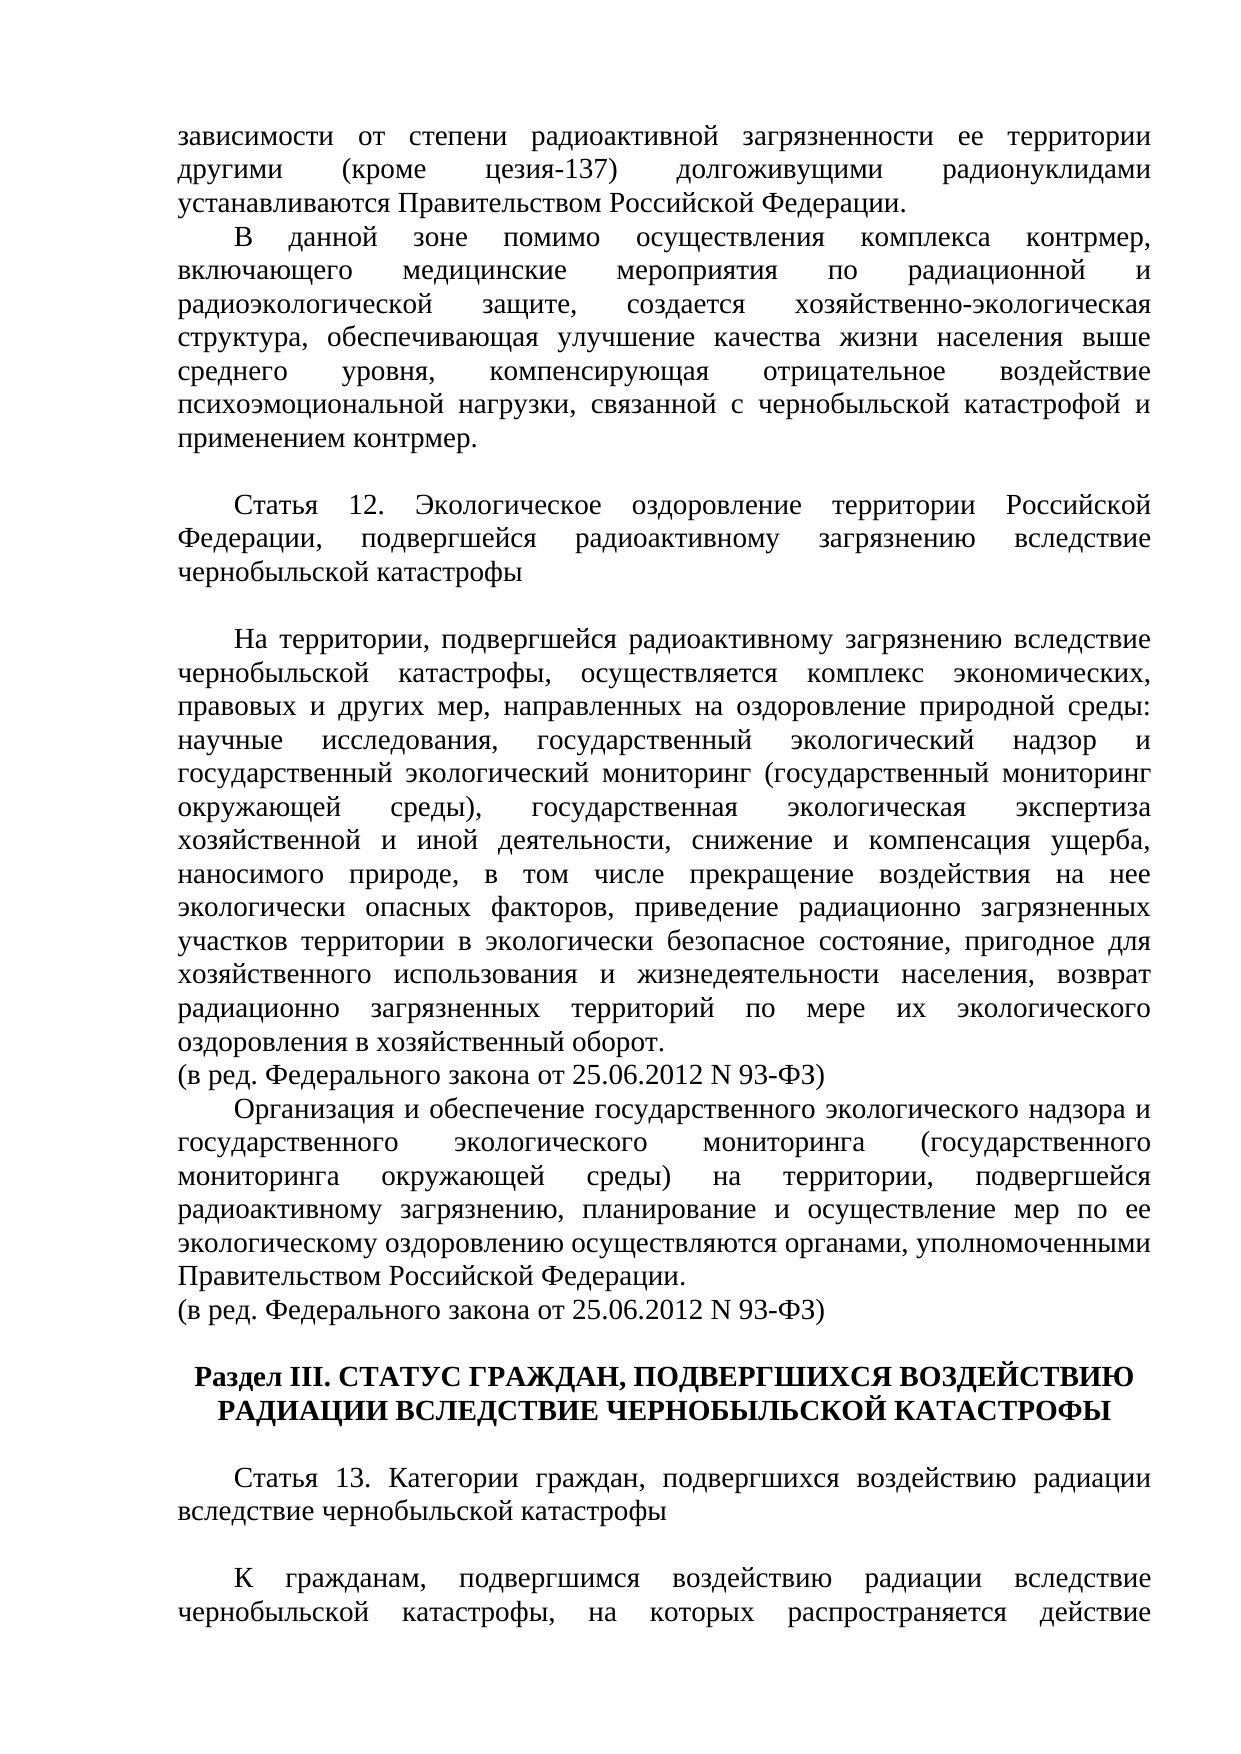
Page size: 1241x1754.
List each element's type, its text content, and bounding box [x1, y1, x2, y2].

text (в ред. Федерального закона от 25.06.2012 N 93-ФЗ) [177, 1292, 1152, 1326]
text На территории, подвергшейся радиоактивному загрязнению вследствие чернобыльской катастрофы, осуществляется комплекс экономических, правовых и других мер, направленных на оздоровление природной среды: научные исследования, государственный экологический надзор и государственный экологический мониторинг (государственный мониторинг окружающей среды), государственная экологическая экспертиза хозяйственной и иной деятельности, снижение и компенсация ущерба, наносимого природе, в том числе прекращение воздействия на нее экологически опасных факторов, приведение радиационно загрязненных участков территории в экологически безопасное состояние, пригодное для хозяйственного использования и жизнедеятельности населения, возврат радиационно загрязненных территорий по мере их экологического оздоровления в хозяйственный оборот. [177, 621, 1152, 1057]
text РАДИАЦИИ ВСЛЕДСТВИЕ ЧЕРНОБЫЛЬСКОЙ КАТАСТРОФЫ [177, 1393, 1152, 1426]
text В данной зоне помимо осуществления комплекса контрмер, включающего медицинские мероприятия по радиационной и радиоэкологической защите, создается хозяйственно-экологическая структура, обеспечивающая улучшение качества жизни населения выше среднего уровня, компенсирующая отрицательное воздействие психоэмоциональной нагрузки, связанной с чернобыльской катастрофой и применением контрмер. [177, 219, 1152, 453]
text Раздел III. СТАТУС ГРАЖДАН, ПОДВЕРГШИХСЯ ВОЗДЕЙСТВИЮ [177, 1359, 1152, 1393]
text Статья 12. Экологическое оздоровление территории Российской Федерации, подвергшейся радиоактивному загрязнению вследствие чернобыльской катастрофы [177, 487, 1152, 588]
text Статья 13. Категории граждан, подвергшихся воздействию радиации вследствие чернобыльской катастрофы [177, 1460, 1152, 1527]
text (в ред. Федерального закона от 25.06.2012 N 93-ФЗ) [177, 1057, 1152, 1091]
text Организация и обеспечение государственного экологического надзора и государственного экологического мониторинга (государственного мониторинга окружающей среды) на территории, подвергшейся радиоактивному загрязнению, планирование и осуществление мер по ее экологическому оздоровлению осуществляются органами, уполномоченными Правительством Российской Федерации. [177, 1091, 1152, 1292]
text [177, 1560, 1152, 1627]
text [177, 118, 1152, 219]
